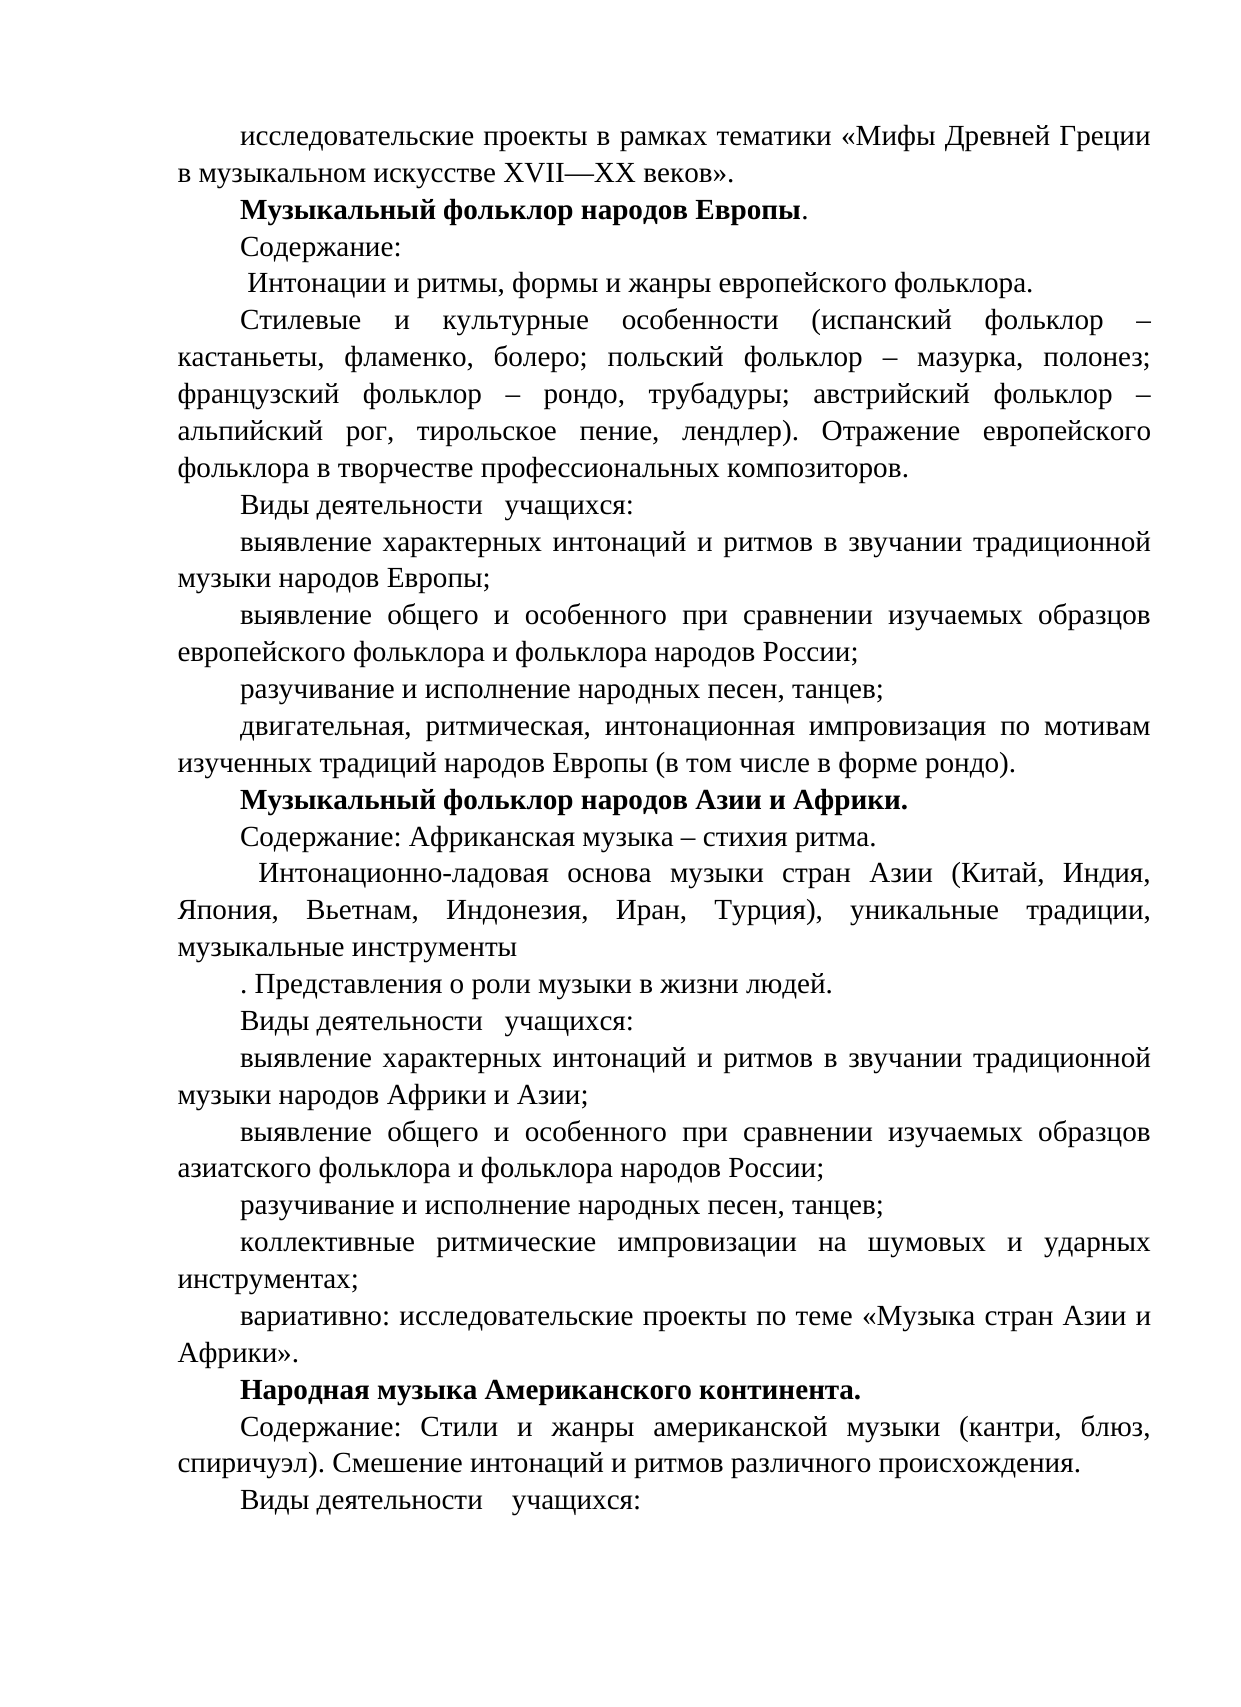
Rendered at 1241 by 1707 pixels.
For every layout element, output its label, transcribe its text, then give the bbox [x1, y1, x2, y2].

text . Представления о роли музыки в жизни людей. [177, 966, 1152, 1000]
text коллективные ритмические импровизации на шумовых и ударных инструментах; [177, 1224, 1152, 1295]
text Содержание: Африканская музыка – стихия ритма. [177, 819, 1152, 852]
text Музыкальный фольклор народов Европы. [177, 192, 1152, 225]
text Интонации и ритмы, формы и жанры европейского фольклора. [177, 266, 1152, 299]
text Музыкальный фольклор народов Азии и Африки. [177, 782, 1152, 815]
text двигательная, ритмическая, интонационная импровизация по мотивам изученных традиций народов Европы (в том числе в форме рондо). [177, 708, 1152, 778]
text Виды деятельности учащихся: [177, 1003, 1152, 1037]
text Содержание: Стили и жанры американской музыки (кантри, блюз, спиричуэл). Смешение интонаций и ритмов различного происхождения. [177, 1409, 1152, 1479]
text разучивание и исполнение народных песен, танцев; [177, 671, 1152, 705]
text выявление характерных интонаций и ритмов в звучании традиционной музыки народов Европы; [177, 524, 1152, 594]
text исследовательские проекты в рамках тематики «Мифы Древней Греции в музыкальном искусстве XVII—XX веков». [177, 118, 1152, 188]
text вариативно: исследовательские проекты по теме «Музыка стран Азии и Африки». [177, 1298, 1152, 1368]
text Стилевые и культурные особенности (испанский фольклор – кастаньеты, фламенко, болеро; польский фольклор – мазурка, полонез; французский фольклор – рондо, трубадуры; австрийский фольклор – альпийский рог, тирольское пение, лендлер). Отражение европейского фольклора в творчестве профессиональных композиторов. [177, 302, 1152, 483]
text Содержание: [177, 229, 1152, 262]
text Народная музыка Американского континента. [177, 1372, 1152, 1405]
text Интонационно-ладовая основа музыки стран Азии (Китай, Индия, Япония, Вьетнам, Индонезия, Иран, Турция), уникальные традиции, музыкальные инструменты [177, 856, 1152, 963]
text Виды деятельности учащихся: [177, 487, 1152, 520]
text разучивание и исполнение народных песен, танцев; [177, 1187, 1152, 1221]
text выявление общего и особенного при сравнении изучаемых образцов азиатского фольклора и фольклора народов России; [177, 1114, 1152, 1184]
text Виды деятельности учащихся: [177, 1482, 1152, 1516]
text выявление характерных интонаций и ритмов в звучании традиционной музыки народов Африки и Азии; [177, 1040, 1152, 1110]
text выявление общего и особенного при сравнении изучаемых образцов европейского фольклора и фольклора народов России; [177, 597, 1152, 668]
